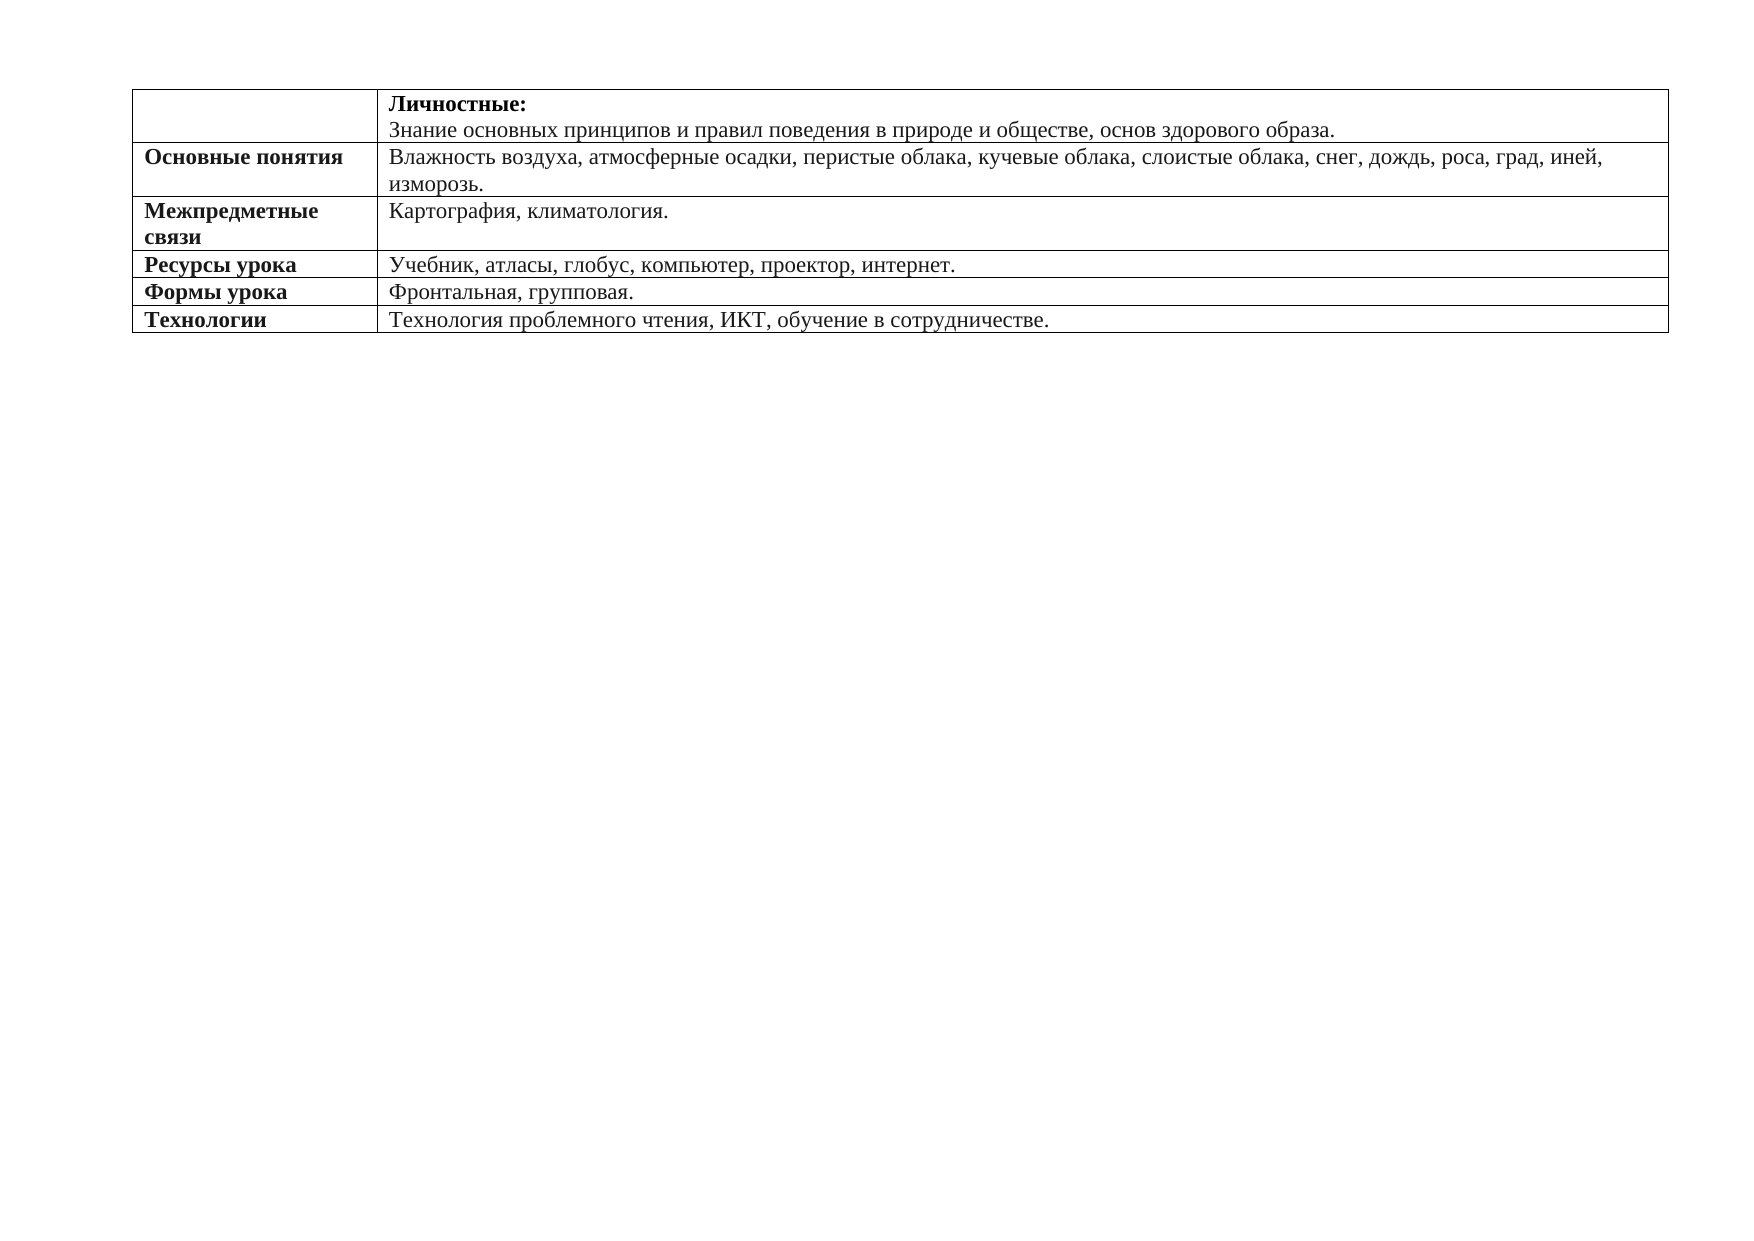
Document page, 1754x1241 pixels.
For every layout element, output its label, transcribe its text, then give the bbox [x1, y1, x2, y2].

table_cell Учебник, атласы, глобус, компьютер, проектор, интернет. [378, 251, 1668, 277]
table_cell Технология проблемного чтения, ИКТ, обучение в сотрудничестве. [378, 306, 1668, 332]
table_cell Формы урока [133, 278, 377, 304]
table_cell Влажность воздуха, атмосферные осадки, перистые облака, кучевые облака, слоистые облака, снег, дождь, роса, град, иней, изморозь. [378, 143, 1668, 196]
table_cell Межпредметные связи [133, 197, 377, 250]
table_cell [133, 90, 377, 142]
table_cell Основные понятия [133, 143, 377, 196]
table_cell Ресурсы урока [133, 251, 377, 277]
table_cell Картография, климатология. [378, 197, 1668, 250]
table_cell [378, 90, 1668, 142]
table_cell Фронтальная, групповая. [378, 278, 1668, 304]
table_cell Технологии [133, 306, 377, 332]
